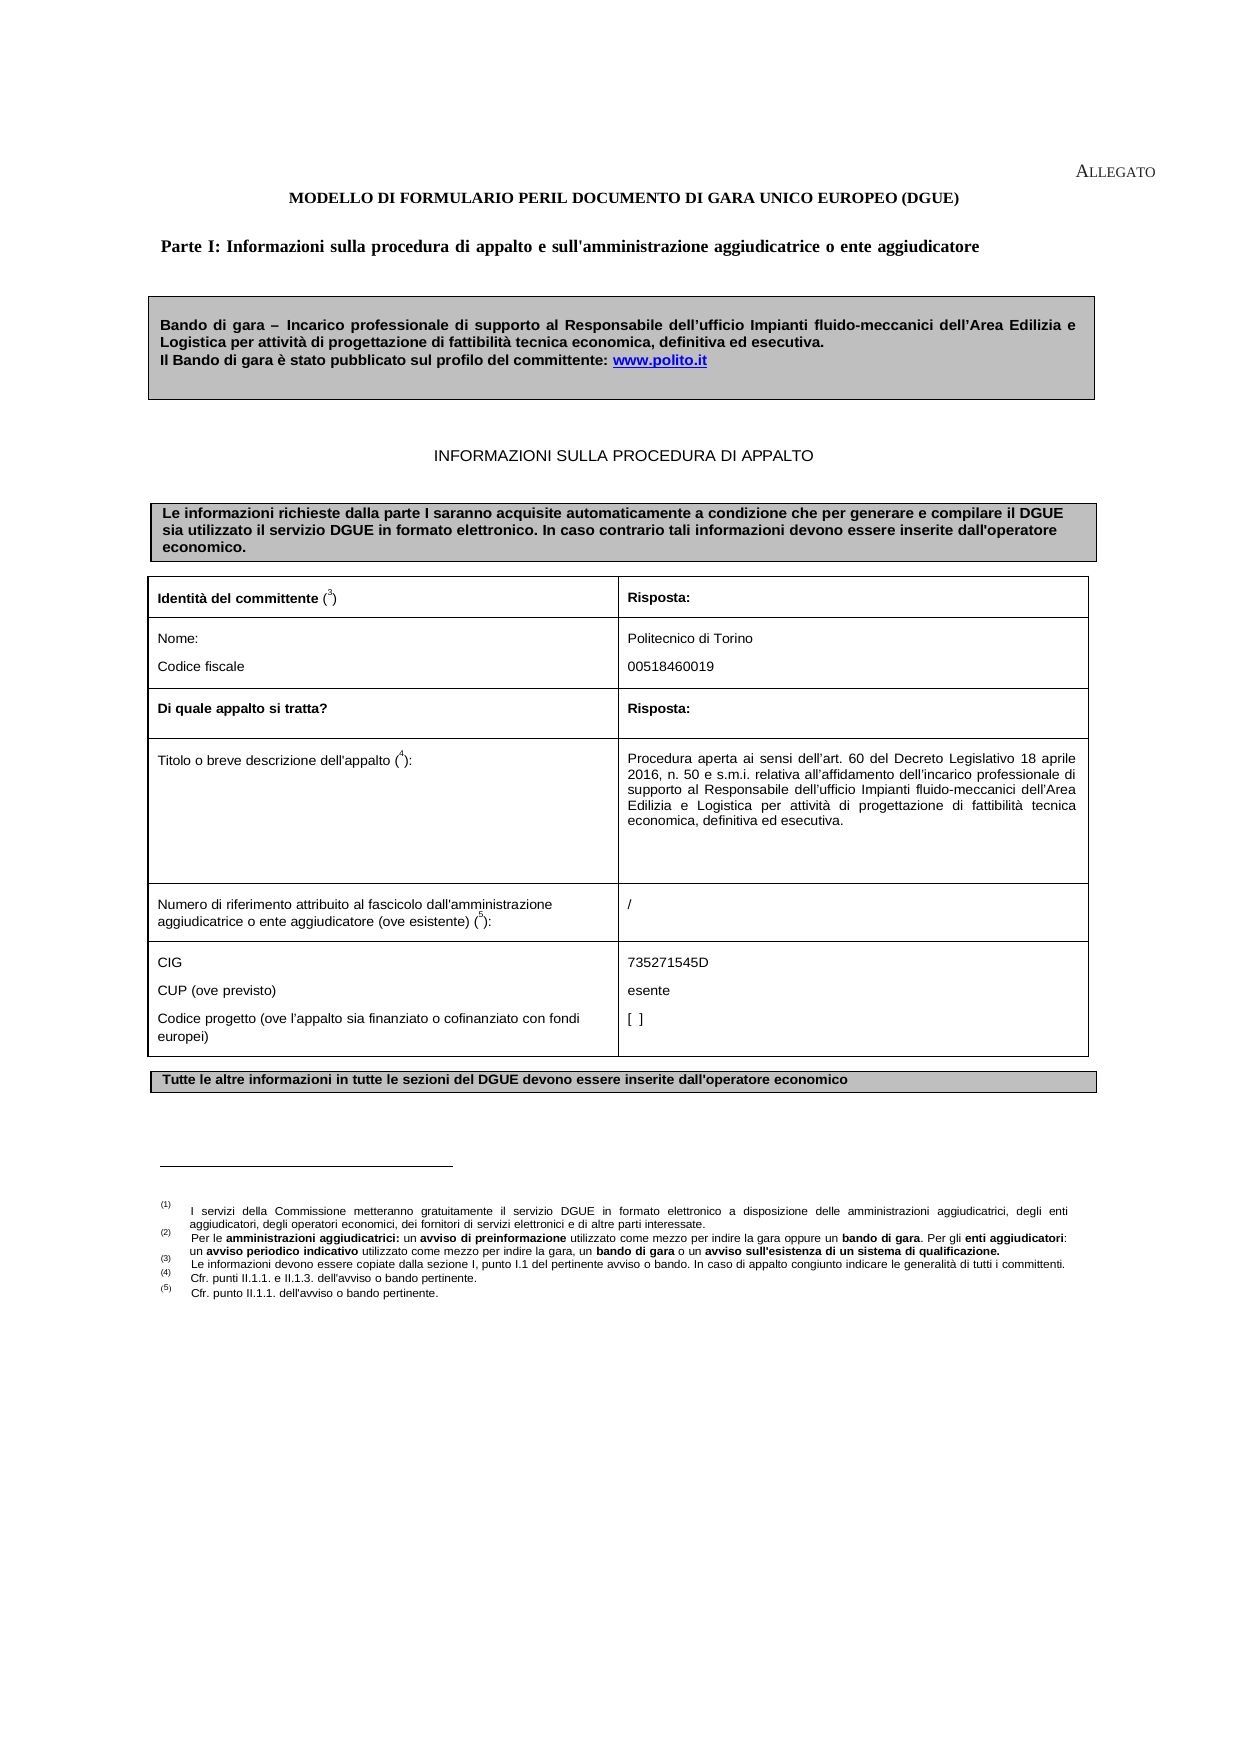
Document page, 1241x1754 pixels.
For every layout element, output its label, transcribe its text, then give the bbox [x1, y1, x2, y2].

table_cell Procedura aperta ai sensi dell’art. 60 del Decreto Legislativo 18 aprile 2016, n. 50 e s.m.i. relativa all’affidamento dell’incarico professionale di supporto al Responsabile dell’ufficio Impianti fluido-meccanici dell’Area Edilizia e Logistica per attività di progettazione di fattibilità tecnica economica, definitiva ed esecutiva. [619, 739, 1088, 883]
table_cell Risposta: [619, 689, 1088, 737]
text ALLEGATO [1070, 160, 1161, 182]
text (1) I servizi della Commissione metteranno gratuitamente il servizio DGUE in formato elettronico a disposizione delle amministrazioni aggiudicatrici, degli enti aggiudicatori, degli operatori economici, dei fornitori di servizi elettronici e di altre parti interessate. [161, 1200, 1075, 1231]
table_cell / [619, 884, 1088, 941]
table_cell 00518460019 [619, 653, 1088, 687]
text (2) Per le amministrazioni aggiudicatrici: un avviso di preinformazione utilizzato come mezzo per indire la gara oppure un bando di gara. Per gli enti aggiudicatori: [161, 1232, 1161, 1245]
table_cell Titolo o breve descrizione dell'appalto (4): [149, 739, 618, 883]
text MODELLO DI FORMULARIO PERIL DOCUMENTO DI GARA UNICO EUROPEO (DGUE) [288, 189, 993, 207]
table_cell Nome: [149, 618, 618, 653]
table_cell europei) [149, 1028, 618, 1056]
table_cell CUP (ove previsto) [149, 977, 618, 1005]
table_cell Di quale appalto si tratta? [149, 689, 618, 737]
subtitle Parte I: Informazioni sulla procedura di appalto e sull'amministrazione aggiudicatrice o ente aggiudicatore [161, 236, 993, 256]
subtitle INFORMAZIONI SULLA PROCEDURA DI APPALTO [434, 447, 1161, 465]
table_cell 735271545D [619, 942, 1088, 977]
table_cell Politecnico di Torino [619, 618, 1088, 653]
table_cell Codice fiscale [149, 653, 618, 687]
text (3) Le informazioni devono essere copiate dalla sezione I, punto I.1 del pertinente avviso o bando. In caso di appalto congiunto indicare le generalità di tutti i committenti. [161, 1257, 1161, 1271]
table_cell Numero di riferimento attribuito al fascicolo dall'amministrazione aggiudicatrice o ente aggiudicatore (ove esistente) (5): [149, 884, 618, 941]
table_header Risposta: [619, 577, 1088, 617]
table_cell Codice progetto (ove l’appalto sia finanziato o cofinanziato con fondi [149, 1005, 618, 1027]
table_cell [ ] [619, 1005, 1088, 1056]
table_cell CIG [149, 942, 618, 977]
text (4) Cfr. punti II.1.1. e II.1.3. dell'avviso o bando pertinente. [161, 1271, 1161, 1285]
table_header Identità del committente (3) [149, 577, 618, 617]
table_cell esente [619, 977, 1088, 1005]
text (5) Cfr. punto II.1.1. dell'avviso o bando pertinente. [161, 1285, 1161, 1301]
